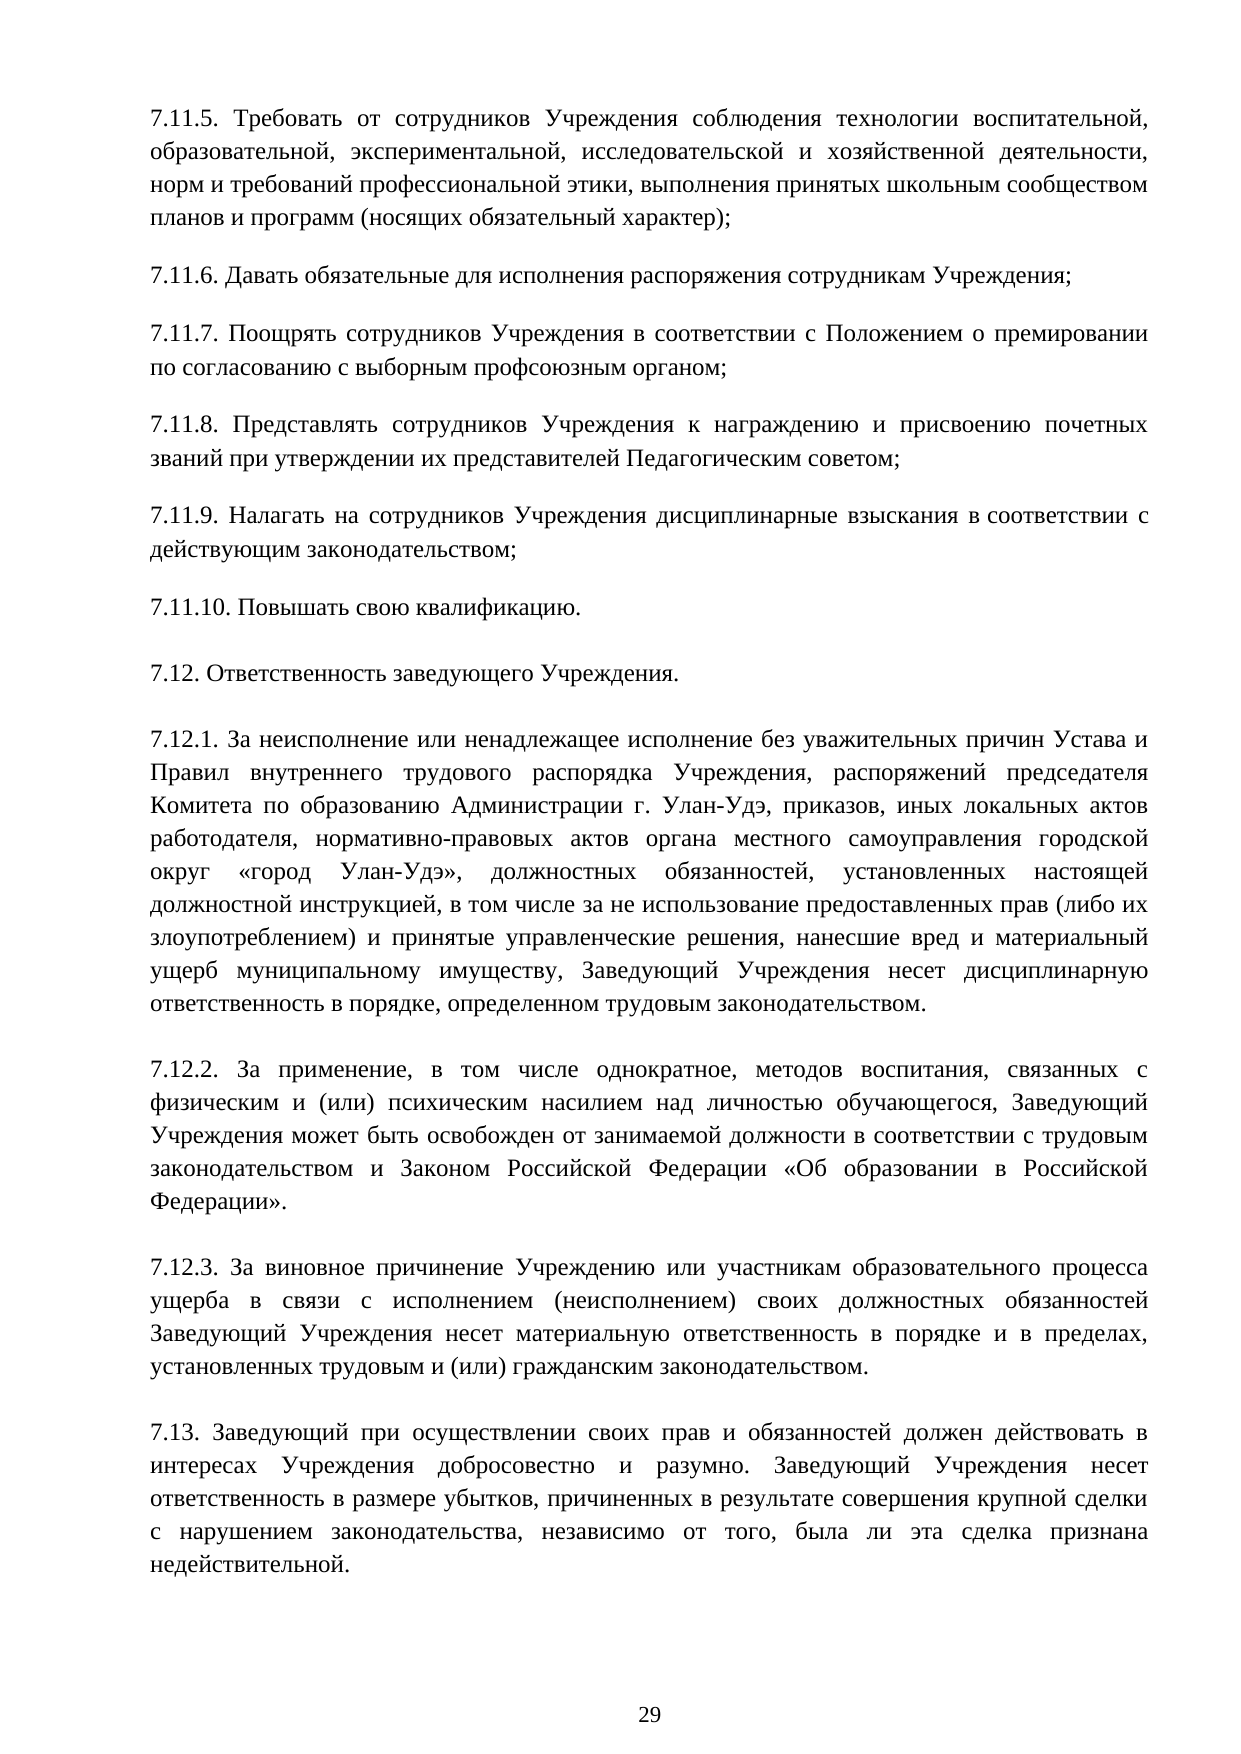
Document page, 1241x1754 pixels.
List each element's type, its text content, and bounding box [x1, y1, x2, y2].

text 7.11.9. Налагать на сотрудников Учреждения дисциплинарные взыскания в соответствии с действующим законодательством; [150, 501, 1149, 562]
text 7.11.5. Требовать от сотрудников Учреждения соблюдения технологии воспитательной, образовательной, экспериментальной, исследовательской и хозяйственной деятельности, норм и требований профессиональной этики, выполнения принятых школьным сообществом планов и программ (носящих обязательный характер); [150, 103, 1149, 231]
text 7.12.1. За неисполнение или ненадлежащее исполнение без уважительных причин Устава и Правил внутреннего трудового распорядка Учреждения, распоряжений председателя Комитета по образованию Администрации г. Улан-Удэ, приказов, иных локальных актов работодателя, нормативно-правовых актов органа местного самоуправления городской округ «город Улан-Удэ», должностных обязанностей, установленных настоящей должностной инструкцией, в том числе за не использование предоставленных прав (либо их злоупотреблением) и принятые управленческие решения, нанесшие вред и материальный ущерб муниципальному имуществу, Заведующий Учреждения несет дисциплинарную ответственность в порядке, определенном трудовым законодательством. [150, 724, 1149, 1017]
text 7.12. Ответственность заведующего Учреждения. [150, 658, 1149, 686]
text 7.12.2. За применение, в том числе однократное, методов воспитания, связанных с физическим и (или) психическим насилием над личностью обучающегося, Заведующий Учреждения может быть освобожден от занимаемой должности в соответствии с трудовым законодательством и Законом Российской Федерации «Об образовании в Российской Федерации». [150, 1054, 1149, 1215]
text 7.11.6. Давать обязательные для исполнения распоряжения сотрудникам Учреждения; [150, 261, 1149, 289]
text 7.11.8. Представлять сотрудников Учреждения к награждению и присвоению почетных званий при утверждении их представителей Педагогическим советом; [150, 409, 1149, 471]
text 7.11.7. Поощрять сотрудников Учреждения в соответствии с Положением о премировании по согласованию с выборным профсоюзным органом; [150, 318, 1149, 380]
text 7.12.3. За виновное причинение Учреждению или участникам образовательного процесса ущерба в связи с исполнением (неисполнением) своих должностных обязанностей Заведующий Учреждения несет материальную ответственность в порядке и в пределах, установленных трудовым и (или) гражданским законодательством. [150, 1252, 1149, 1380]
text 7.13. Заведующий при осуществлении своих прав и обязанностей должен действовать в интересах Учреждения добросовестно и разумно. Заведующий Учреждения несет ответственность в размере убытков, причиненных в результате совершения крупной сделки с нарушением законодательства, независимо от того, была ли эта сделка признана недействительной. [150, 1417, 1149, 1578]
text 7.11.10. Повышать свою квалификацию. [150, 592, 1149, 620]
